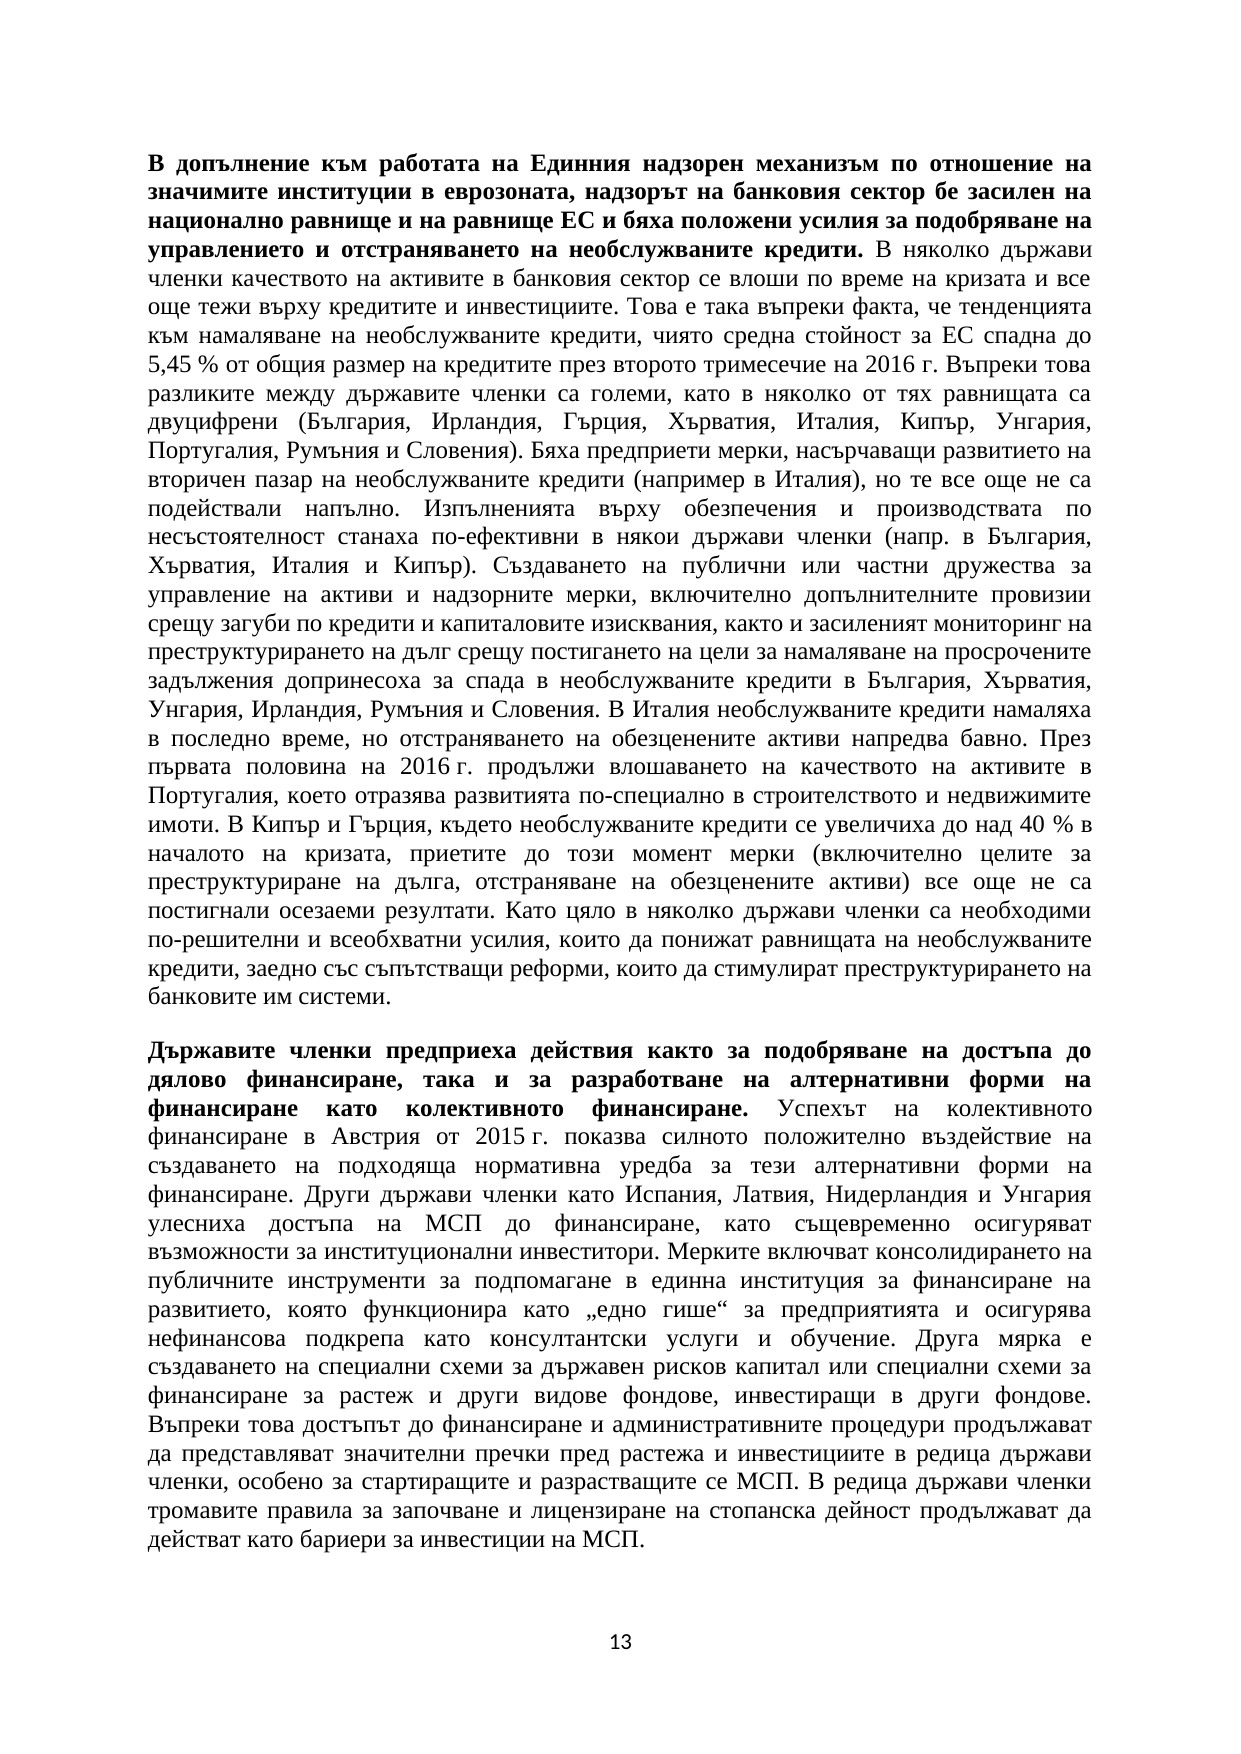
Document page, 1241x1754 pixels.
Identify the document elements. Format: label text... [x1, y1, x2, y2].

text В допълнение към работата на Единния надзорен механизъм по отношение на значимите институции в еврозоната, надзорът на банковия сектор бе засилен на национално равнище и на равнище ЕС и бяха положени усилия за подобряване на управлението и отстраняването на необслужваните кредити. В няколко държави членки качеството на активите в банковия сектор се влоши по време на кризата и все още тежи върху кредитите и инвестициите. Това е така въпреки факта, че тенденцията към намаляване на необслужваните кредити, чиято средна стойност за ЕС спадна до 5,45 % от общия размер на кредитите през второто тримесечие на 2016 г. Въпреки това разликите между държавите членки са големи, като в няколко от тях равнищата са двуцифрени (България, Ирландия, Гърция, Хърватия, Италия, Кипър, Унгария, Португалия, Румъния и Словения). Бяха предприети мерки, насърчаващи развитието на вторичен пазар на необслужваните кредити (например в Италия), но те все още не са подействали напълно. Изпълненията върху обезпечения и производствата по несъстоятелност станаха по-ефективни в някои държави членки (напр. в България, Хърватия, Италия и Кипър). Създаването на публични или частни дружества за управление на активи и надзорните мерки, включително допълнителните провизии срещу загуби по кредити и капиталовите изисквания, както и засиленият мониторинг на преструктурирането на дълг срещу постигането на цели за намаляване на просрочените задължения допринесоха за спада в необслужваните кредити в България, Хърватия, Унгария, Ирландия, Румъния и Словения. В Италия необслужваните кредити намаляха в последно време, но отстраняването на обезценените активи напредва бавно. През първата половина на 2016 г. продължи влошаването на качеството на активите в Португалия, което отразява развитията по-специално в строителството и недвижимите имоти. В Кипър и Гърция, където необслужваните кредити се увеличиха до над 40 % в началото на кризата, приетите до този момент мерки (включително целите за преструктуриране на дълга, отстраняване на обезценените активи) все още не са постигнали осезаеми резултати. Като цяло в няколко държави членки са необходими по-решителни и всеобхватни усилия, които да понижат равнищата на необслужваните кредити, заедно със съпътстващи реформи, които да стимулират преструктурирането на банковите им системи. [148, 148, 1093, 1010]
list Държавите членки предприеха действия както за подобряване на достъпа до дялово финансиране, така и за разработване на алтернативни форми на финансиране като колективното финансиране. Успехът на колективното финансиране в Австрия от 2015 г. показва силното положително въздействие на създаването на подходяща нормативна уредба за тези алтернативни форми на финансиране. Други държави членки като Испания, Латвия, Нидерландия и Унгария улесниха достъпа на МСП до финансиране, като същевременно осигуряват възможности за институционални инвеститори. Мерките включват консолидирането на публичните инструменти за подпомагане в единна институция за финансиране на развитието, която функционира като „едно гише“ за предприятията и осигурява нефинансова подкрепа като консултантски услуги и обучение. Друга мярка е създаването на специални схеми за държавен рисков капитал или специални схеми за финансиране за растеж и други видове фондове, инвестиращи в други фондове. Въпреки това достъпът до финансиране и административните процедури продължават да представляват значителни пречки пред растежа и инвестициите в редица държави членки, особено за стартиращите и разрастващите се МСП. В редица държави членки тромавите правила за започване и лицензиране на стопанска дейност продължават да действат като бариери за инвестиции на МСП. [148, 1035, 1093, 1553]
